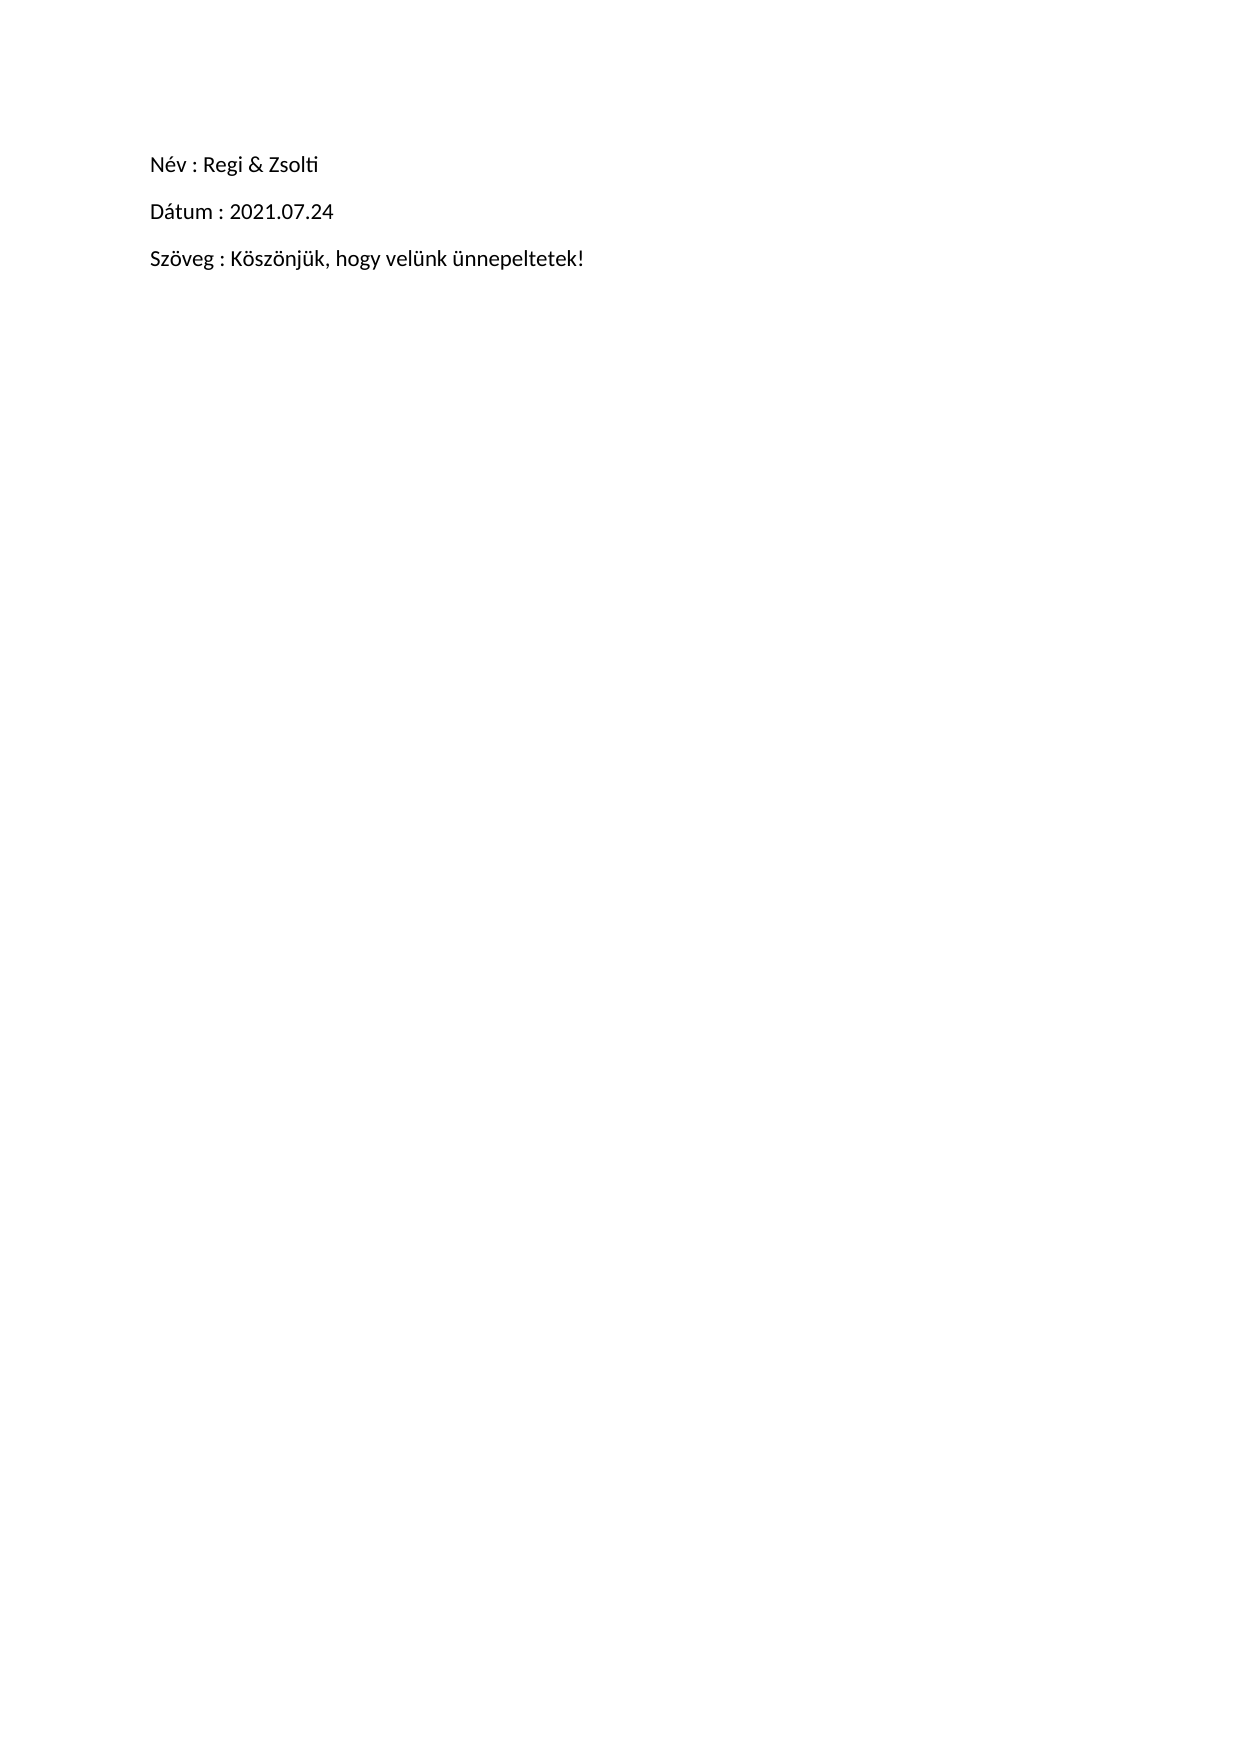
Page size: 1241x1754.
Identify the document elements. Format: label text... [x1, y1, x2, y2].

text Dátum : 2021.07.24 [150, 197, 1090, 225]
text Név : Regi & Zsolti [150, 150, 1090, 178]
text Szöveg : Köszönjük, hogy velünk ünnepeltetek! [150, 244, 1090, 272]
